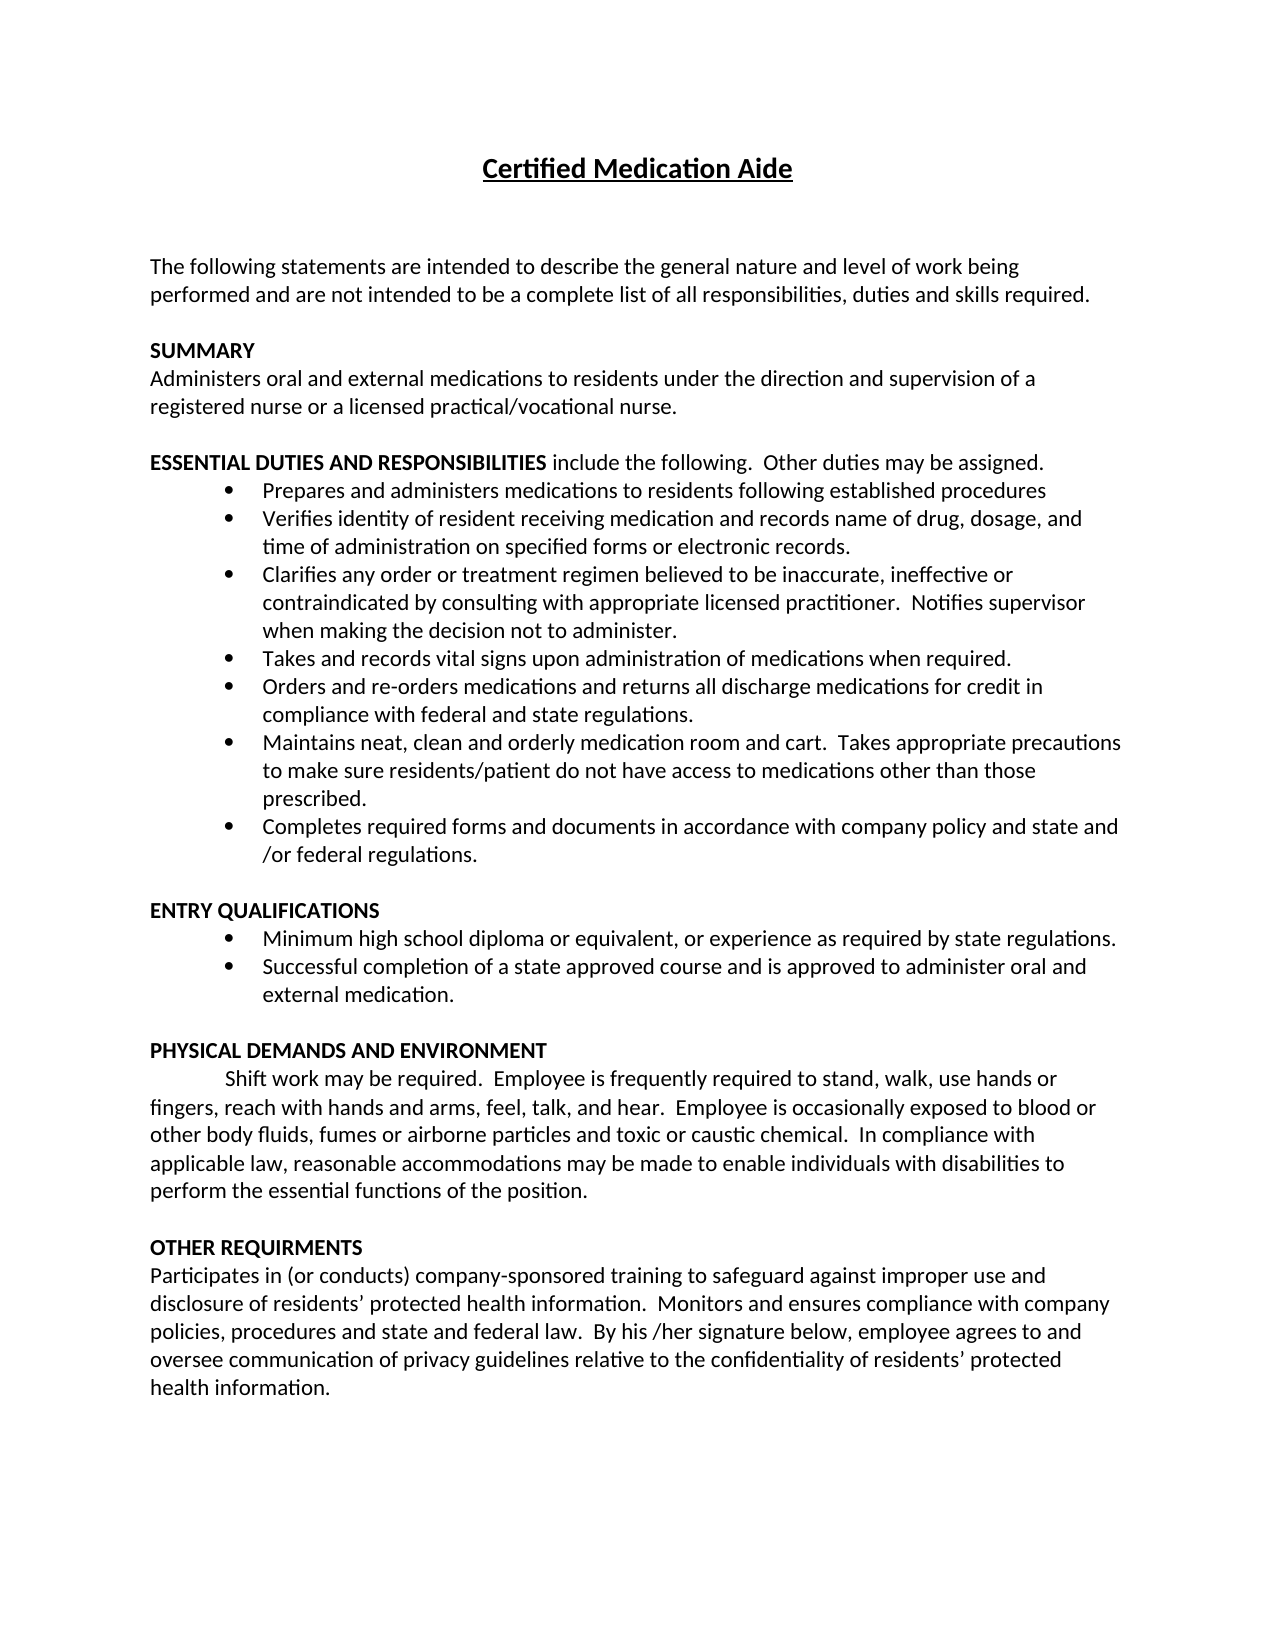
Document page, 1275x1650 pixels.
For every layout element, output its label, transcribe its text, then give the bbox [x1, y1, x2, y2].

text The following statements are intended to describe the general nature and level of work being performed and are not intended to be a complete list of all responsibilities, duties and skills required. [150, 252, 1125, 308]
text PHYSICAL DEMANDS AND ENVIRONMENT [150, 1037, 1125, 1064]
list Minimum high school diploma or equivalent, or experience as required by state regulations. [225, 924, 1125, 952]
text Shift work may be required. Employee is frequently required to stand, walk, use hands or fingers, reach with hands and arms, feel, talk, and hear. Employee is occasionally exposed to blood or other body fluids, fumes or airborne particles and toxic or caustic chemical. In compliance with applicable law, reasonable accommodations may be made to enable individuals with disabilities to perform the essential functions of the position. [150, 1064, 1125, 1205]
list Maintains neat, clean and orderly medication room and cart. Takes appropriate precautions to make sure residents/patient do not have access to medications other than those prescribed. [225, 728, 1125, 812]
text ESSENTIAL DUTIES AND RESPONSIBILITIES include the following. Other duties may be assigned. [150, 448, 1125, 476]
text Certified Medication Aide [150, 150, 1125, 186]
list Orders and re-orders medications and returns all discharge medications for credit in compliance with federal and state regulations. [225, 672, 1125, 728]
list Takes and records vital signs upon administration of medications when required. [225, 644, 1125, 672]
list Completes required forms and documents in accordance with company policy and state and /or federal regulations. [225, 812, 1125, 868]
text OTHER REQUIRMENTS [150, 1233, 1125, 1261]
text Administers oral and external medications to residents under the direction and supervision of a registered nurse or a licensed practical/vocational nurse. [150, 364, 1125, 420]
list Clarifies any order or treatment regimen believed to be inaccurate, ineffective or contraindicated by consulting with appropriate licensed practitioner. Notifies supervisor when making the decision not to administer. [225, 560, 1125, 644]
text Participates in (or conducts) company-sponsored training to safeguard against improper use and disclosure of residents’ protected health information. Monitors and ensures compliance with company policies, procedures and state and federal law. By his /her signature below, employee agrees to and oversee communication of privacy guidelines relative to the confidentiality of residents’ protected health information. [150, 1261, 1125, 1401]
list Prepares and administers medications to residents following established procedures [225, 476, 1125, 504]
list Verifies identity of resident receiving medication and records name of drug, dosage, and time of administration on specified forms or electronic records. [225, 504, 1125, 560]
text ENTRY QUALIFICATIONS [150, 896, 1125, 924]
text SUMMARY [150, 336, 1125, 364]
list Successful completion of a state approved course and is approved to administer oral and external medication. [225, 952, 1125, 1008]
